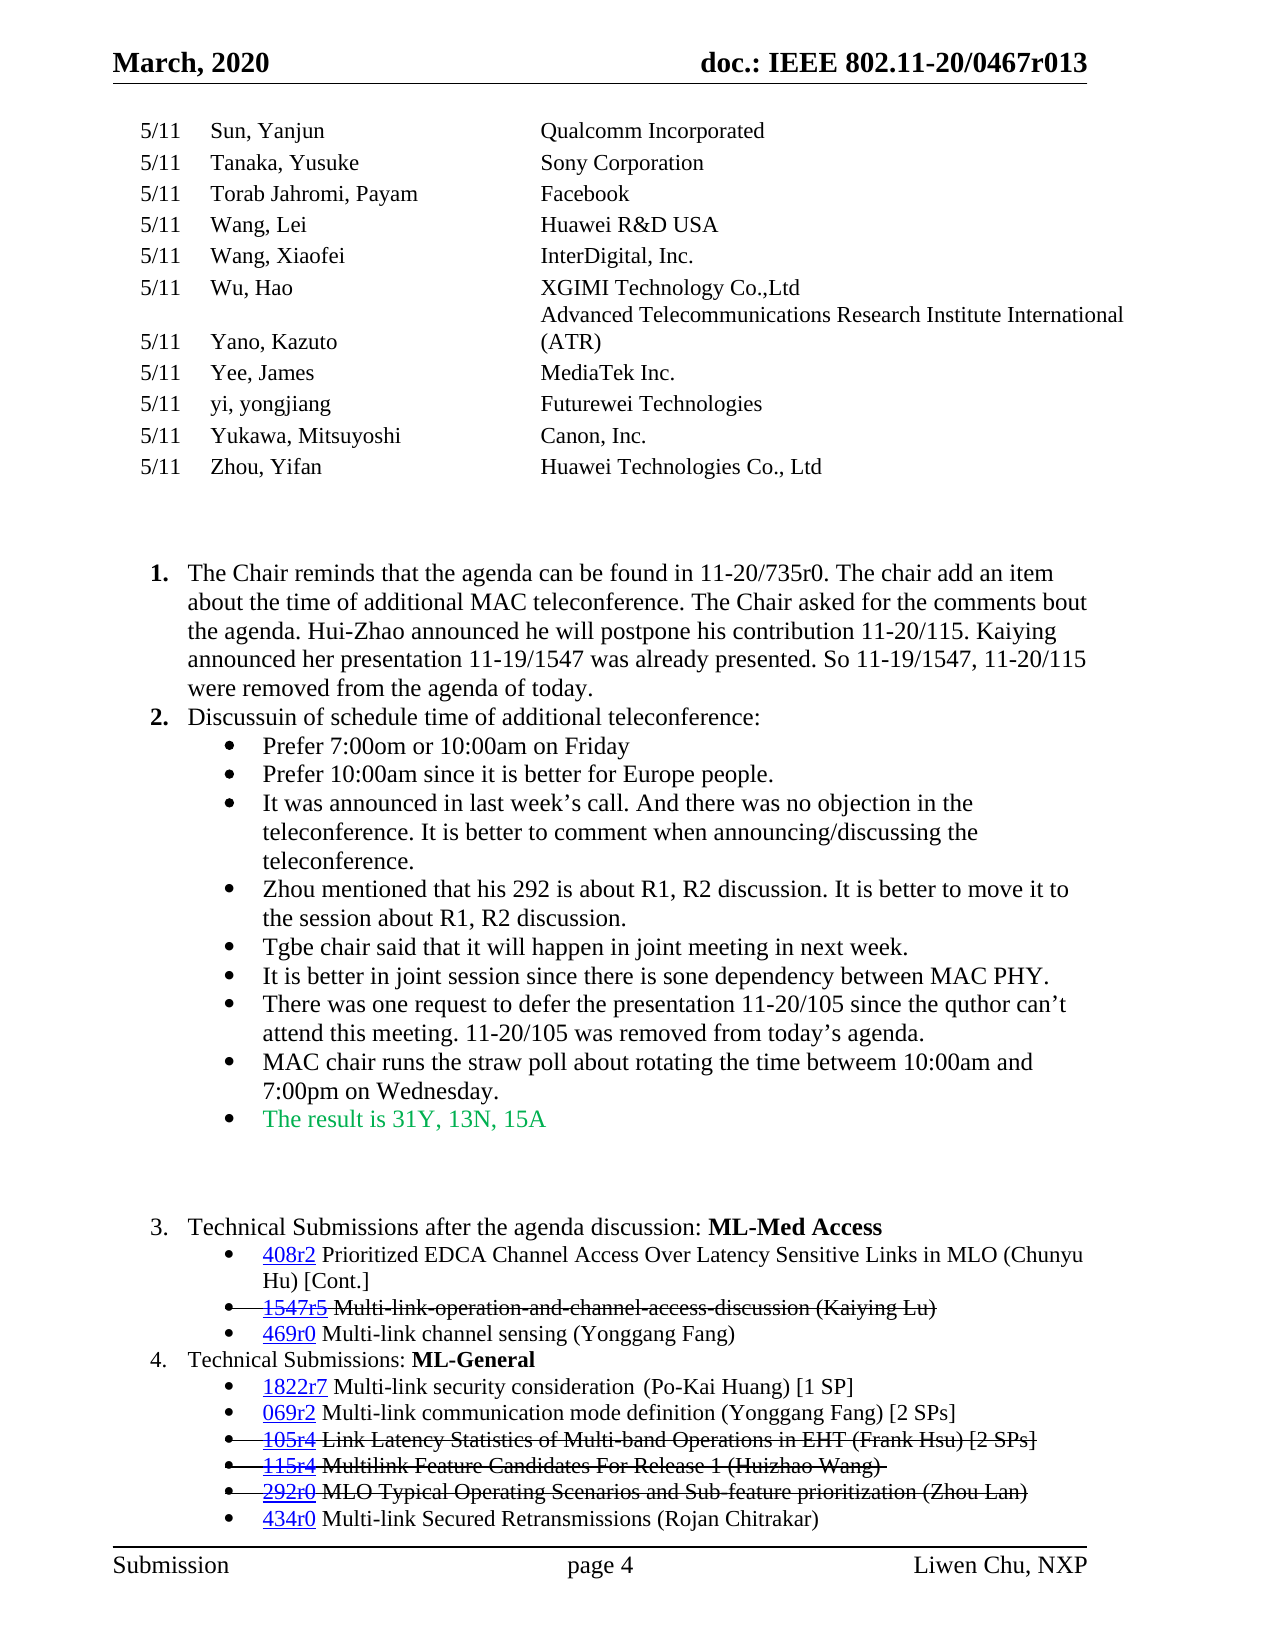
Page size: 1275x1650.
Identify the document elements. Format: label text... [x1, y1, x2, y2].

list Discussuin of schedule time of additional teleconference: [150, 702, 1087, 731]
table_cell Tanaka, Yusuke [209, 144, 539, 175]
table_cell Zhou, Yifan [209, 448, 539, 479]
table_cell 5/11 [113, 269, 209, 300]
list 1822r7 Multi-link security consideration (Po-Kai Huang) [1 SP] [225, 1373, 1087, 1399]
table_cell 5/11 [113, 417, 209, 448]
table_cell Torab Jahromi, Payam [209, 175, 539, 206]
list It is better in joint session since there is sone dependency between MAC PHY. [225, 961, 1087, 989]
list 1547r5 Multi-link-operation-and-channel-access-discussion (Kaiying Lu) [225, 1294, 1087, 1320]
table_cell Yukawa, Mitsuyoshi [209, 417, 539, 448]
table_cell 5/11 [113, 113, 209, 144]
list 105r4 Link Latency Statistics of Multi-band Operations in EHT (Frank Hsu) [2 SPs] [225, 1426, 1087, 1452]
list There was one request to defer the presentation 11-20/105 since the quthor can’t attend this meeting. 11-20/105 was removed from today’s agenda. [225, 989, 1087, 1047]
list Tgbe chair said that it will happen in joint meeting in next week. [225, 932, 1087, 961]
table_cell Yano, Kazuto [209, 300, 539, 354]
table_cell XGIMI Technology Co.,Ltd [539, 269, 1131, 300]
table_cell Huawei R&D USA [539, 206, 1131, 237]
list 292r0 MLO Typical Operating Scenarios and Sub-feature prioritization (Zhou Lan) [225, 1478, 1087, 1505]
list 469r0 Multi-link channel sensing (Yonggang Fang) [225, 1320, 1087, 1347]
table_cell 5/11 [113, 386, 209, 417]
list It was announced in last week’s call. And there was no objection in the teleconference. It is better to comment when announcing/discussing the teleconference. [225, 788, 1087, 874]
table_cell 5/11 [113, 448, 209, 479]
list 069r2 Multi-link communication mode definition (Yonggang Fang) [2 SPs] [225, 1399, 1087, 1426]
list The result is 31Y, 13N, 15A [225, 1104, 1087, 1133]
table_cell 5/11 [113, 300, 209, 354]
list Prefer 10:00am since it is better for Europe people. [225, 759, 1087, 788]
table_cell Wu, Hao [209, 269, 539, 300]
table_cell Wang, Xiaofei [209, 238, 539, 269]
list Technical Submissions: ML-General [150, 1347, 1087, 1373]
list 115r4 Multilink Feature Candidates For Release 1 (Huizhao Wang) [225, 1452, 1087, 1478]
list Technical Submissions after the agenda discussion: ML-Med Access [150, 1212, 1087, 1241]
table_cell Facebook [539, 175, 1131, 206]
list 408r2 Prioritized EDCA Channel Access Over Latency Sensitive Links in MLO (Chunyu Hu) [Cont.] [225, 1241, 1087, 1294]
table_cell 5/11 [113, 175, 209, 206]
table_cell 5/11 [113, 144, 209, 175]
list Prefer 7:00om or 10:00am on Friday [225, 731, 1087, 759]
table_cell Futurewei Technologies [539, 386, 1131, 417]
list MAC chair runs the straw poll about rotating the time betweem 10:00am and 7:00pm on Wednesday. [225, 1047, 1087, 1104]
table_cell MediaTek Inc. [539, 354, 1131, 386]
table_cell InterDigital, Inc. [539, 238, 1131, 269]
table_cell Advanced Telecommunications Research Institute International (ATR) [539, 300, 1131, 354]
table_cell 5/11 [113, 206, 209, 237]
list 434r0 Multi-link Secured Retransmissions (Rojan Chitrakar) [225, 1505, 1087, 1531]
table_cell 5/11 [113, 238, 209, 269]
table_cell Sun, Yanjun [209, 113, 539, 144]
list The Chair reminds that the agenda can be found in 11-20/735r0. The chair add an item about the time of additional MAC teleconference. The Chair asked for the comments bout the agenda. Hui-Zhao announced he will postpone his contribution 11-20/115. Kaiying announced her presentation 11-19/1547 was already presented. So 11-19/1547, 11-20/115 were removed from the agenda of today. [150, 558, 1087, 702]
table_cell Huawei Technologies Co., Ltd [539, 448, 1131, 479]
table_cell 5/11 [113, 354, 209, 386]
table_cell Sony Corporation [539, 144, 1131, 175]
table_cell Canon, Inc. [539, 417, 1131, 448]
list Zhou mentioned that his 292 is about R1, R2 discussion. It is better to move it to the session about R1, R2 discussion. [225, 874, 1087, 932]
table_cell Wang, Lei [209, 206, 539, 237]
table_cell Yee, James [209, 354, 539, 386]
table_cell Qualcomm Incorporated [539, 113, 1131, 144]
table_cell yi, yongjiang [209, 386, 539, 417]
